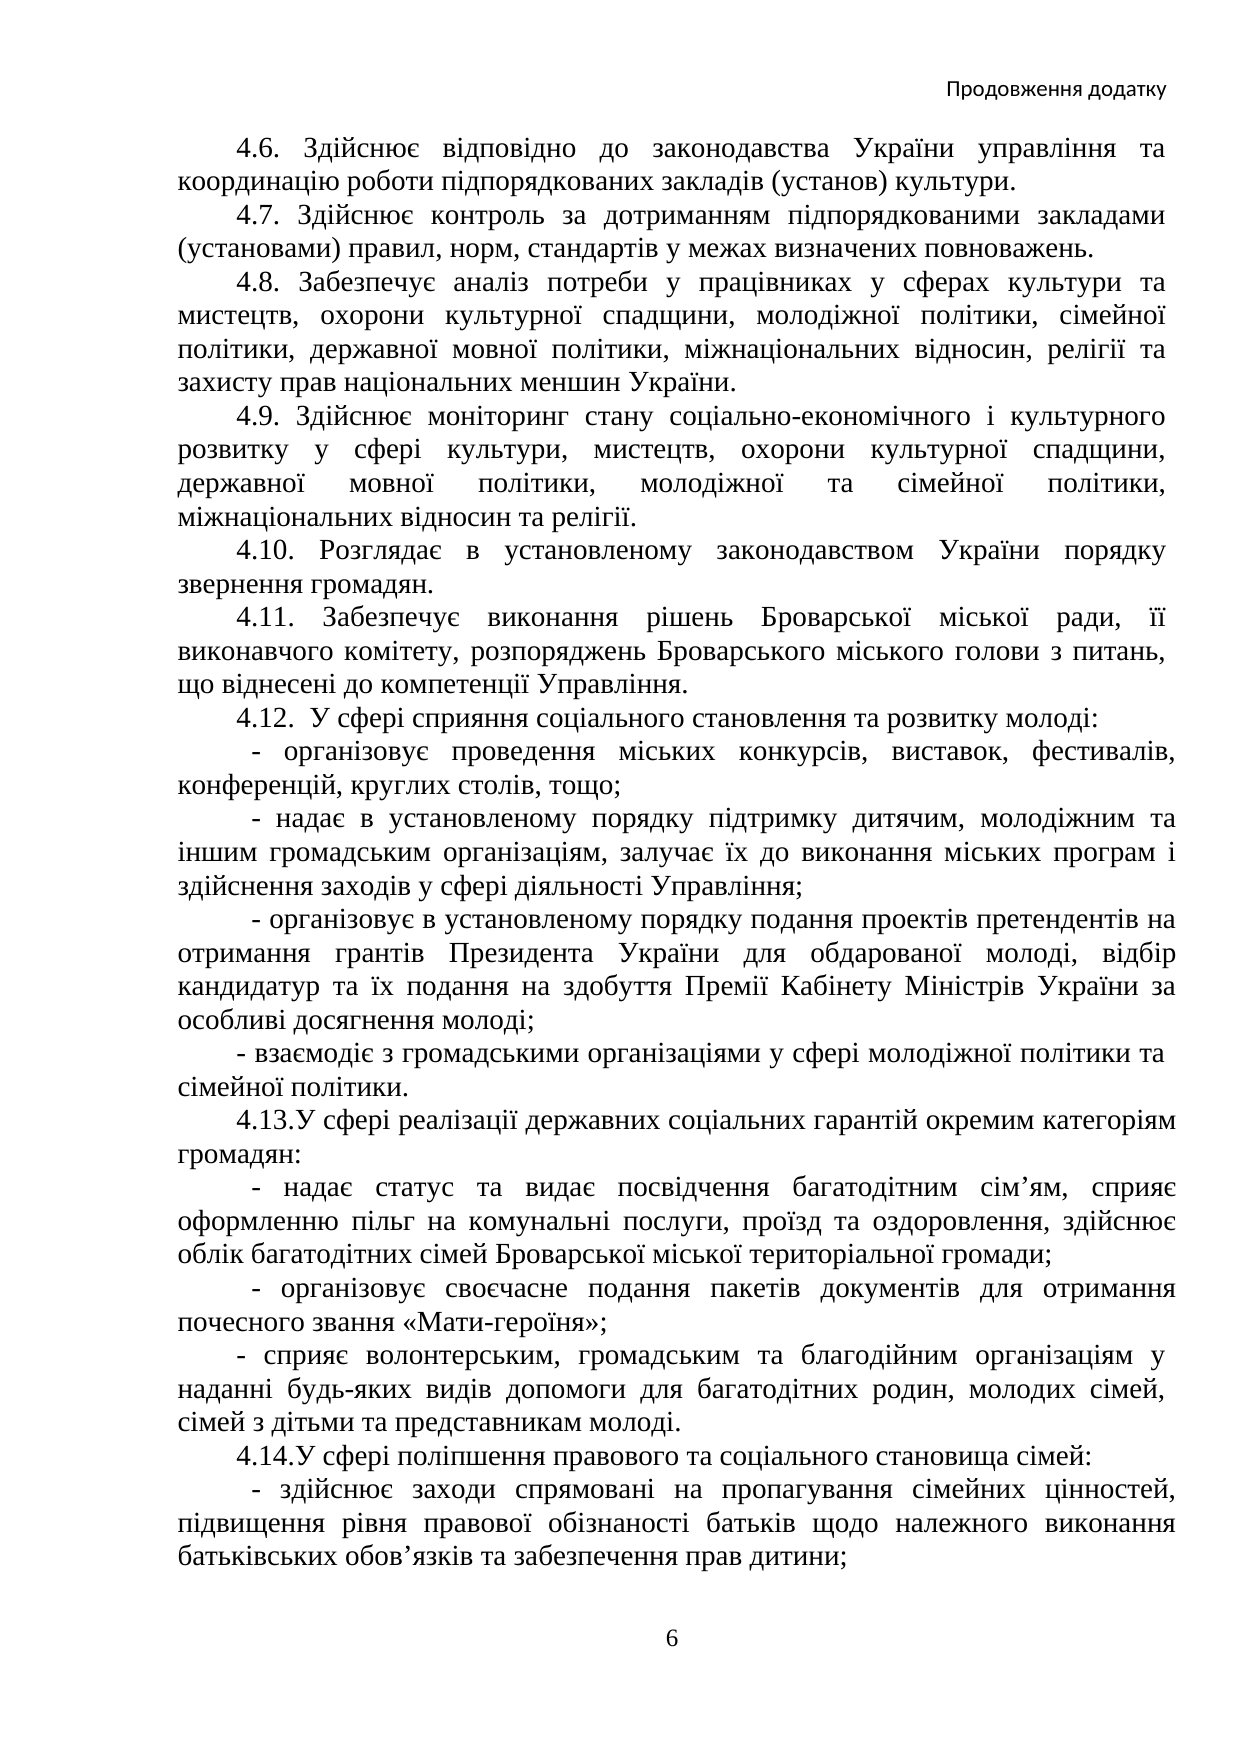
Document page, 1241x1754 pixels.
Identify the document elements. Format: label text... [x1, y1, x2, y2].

text 4.11. Забезпечує виконання рішень Броварської міської ради, її виконавчого комітету, розпоряджень Броварського міського голови з питань, що віднесені до компетенції Управління. [177, 599, 1167, 700]
text 4.8. Забезпечує аналіз потреби у працівниках у сферах культури та мистецтв, охорони культурної спадщини, молодіжної політики, сімейної політики, державної мовної політики, міжнаціональних відносин, релігії та захисту прав національних меншин України. [177, 264, 1167, 398]
text 4.13.У сфері реалізації державних соціальних гарантій окремим категоріям громадян: [177, 1102, 1177, 1169]
text - організовує своєчасне подання пакетів документів для отримання почесного звання «Мати-героїня»; [177, 1270, 1177, 1337]
text - сприяє волонтерським, громадським та благодійним організаціям у наданні будь-яких видів допомоги для багатодітних родин, молодих сімей, сімей з дітьми та представникам молоді. [177, 1337, 1167, 1438]
text - надає статус та видає посвідчення багатодітним сім’ям, сприяє оформленню пільг на комунальні послуги, проїзд та оздоровлення, здійснює облік багатодітних сімей Броварської міської територіальної громади; [177, 1169, 1177, 1270]
text - надає в установленому порядку підтримку дитячим, молодіжним та іншим громадським організаціям, залучає їх до виконання міських програм і здійснення заходів у сфері діяльності Управління; [177, 801, 1177, 901]
text - організовує проведення міських конкурсів, виставок, фестивалів, конференцій, круглих столів, тощо; [177, 733, 1177, 801]
text 4.6. Здійснює відповідно до законодавства України управління та координацію роботи підпорядкованих закладів (установ) культури. [177, 130, 1167, 197]
text - здійснює заходи спрямовані на пропагування сімейних цінностей, підвищення рівня правової обізнаності батьків щодо належного виконання батьківських обов’язків та забезпечення прав дитини; [177, 1471, 1177, 1572]
text 4.9. Здійснює моніторинг стану соціально-економічного і культурного розвитку у сфері культури, мистецтв, охорони культурної спадщини, державної мовної політики, молодіжної та сімейної політики, міжнаціональних відносин та релігії. [177, 398, 1167, 532]
text 4.14.У сфері поліпшення правового та соціального становища сімей: [236, 1438, 1177, 1471]
text - взаємодіє з громадськими організаціями у сфері молодіжної політики та сімейної політики. [177, 1035, 1167, 1102]
text - організовує в установленому порядку подання проектів претендентів на отримання грантів Президента України для обдарованої молоді, відбір кандидатур та їх подання на здобуття Премії Кабінету Міністрів України за особливі досягнення молоді; [177, 901, 1177, 1035]
text 4.10. Розглядає в установленому законодавством України порядку звернення громадян. [177, 532, 1167, 599]
text 4.7. Здійснює контроль за дотриманням підпорядкованими закладами (установами) правил, норм, стандартів у межах визначених повноважень. [177, 197, 1167, 264]
text 4.12. У сфері сприяння соціального становлення та розвитку молоді: [236, 700, 1177, 733]
